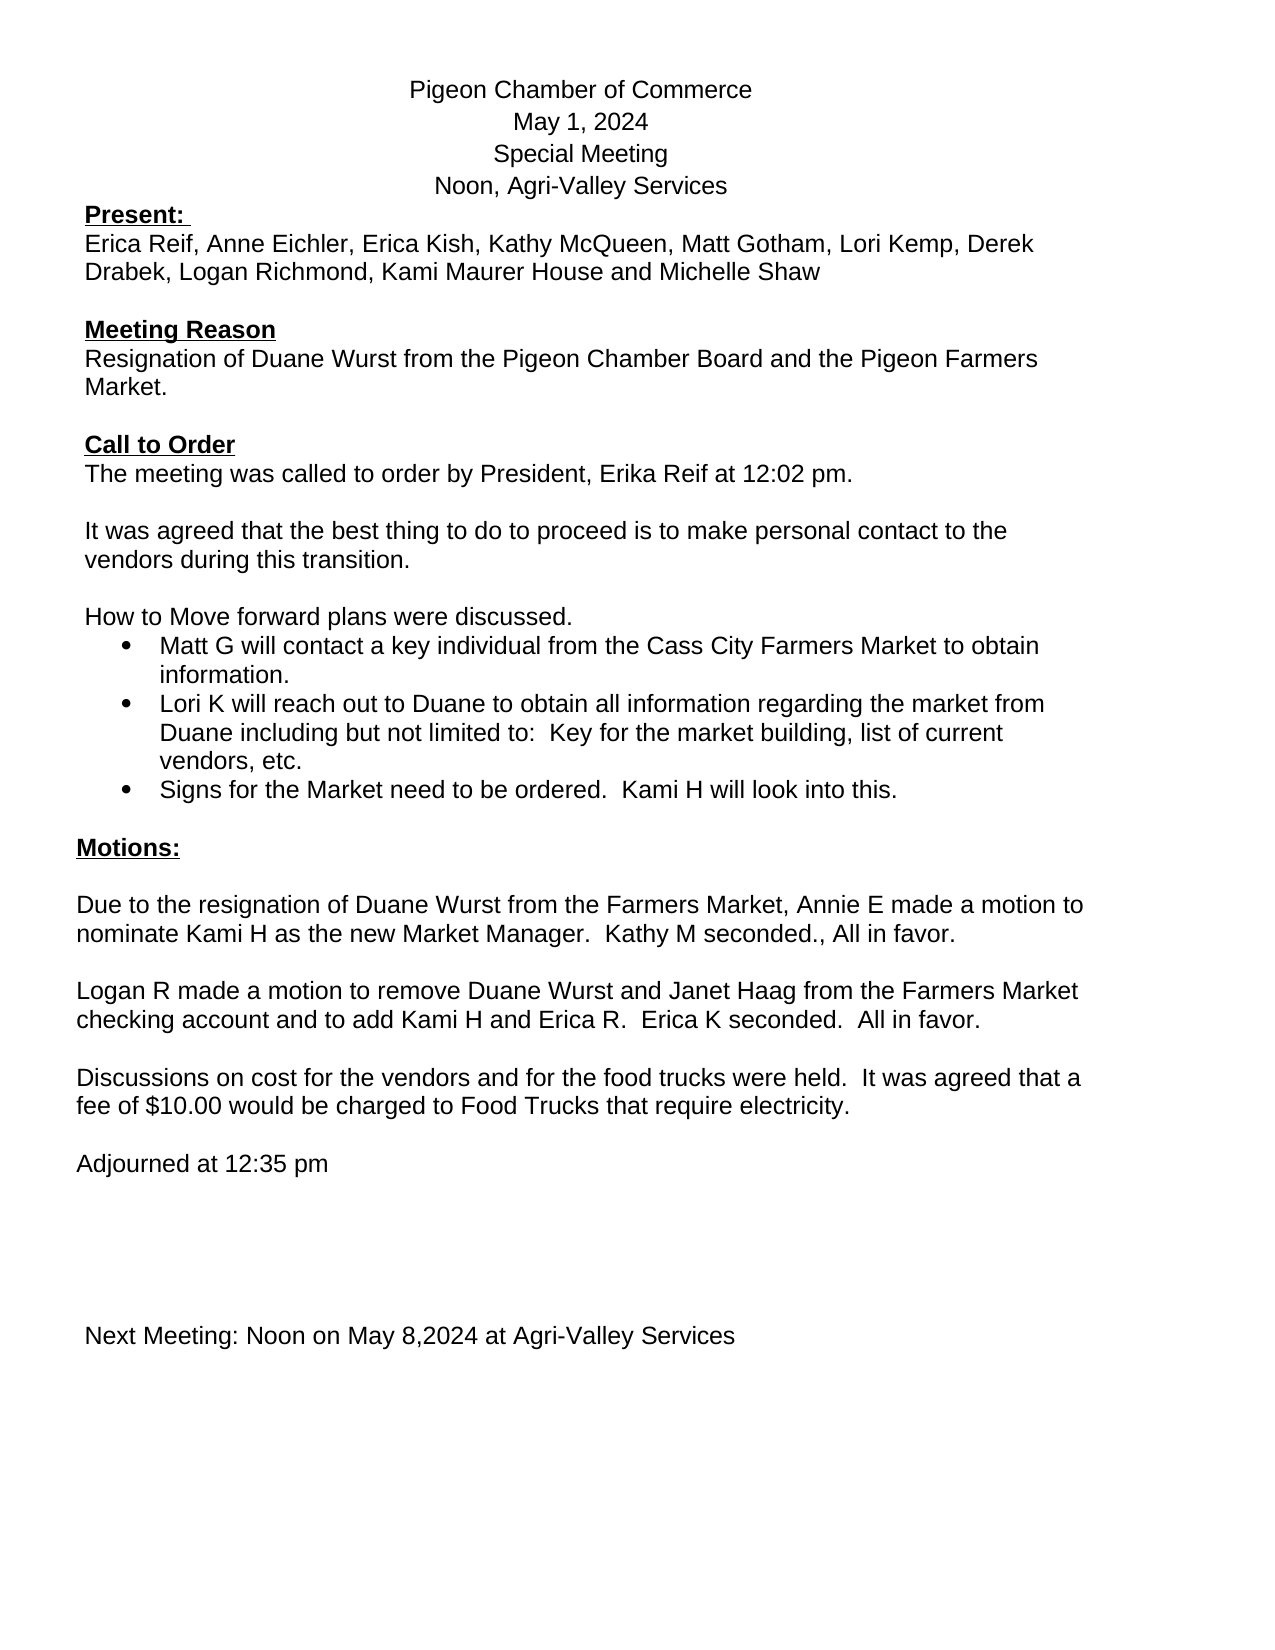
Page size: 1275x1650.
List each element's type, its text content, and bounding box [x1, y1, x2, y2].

text Motions: [76, 833, 1096, 861]
text Noon, Agri-Valley Services [66, 171, 1096, 200]
text Adjourned at 12:35 pm [76, 1149, 1096, 1178]
text Next Meeting: Noon on May 8,2024 at Agri-Valley Services [84, 1321, 1096, 1350]
text Logan R made a motion to remove Duane Wurst and Janet Haag from the Farmers Market checking account and to add Kami H and Erica R. Erica K seconded. All in favor. [76, 976, 1096, 1034]
text Resignation of Duane Wurst from the Pigeon Chamber Board and the Pigeon Farmers Market. [84, 343, 1096, 401]
text The meeting was called to order by President, Erika Reif at 12:02 pm. [84, 458, 1096, 487]
text Meeting Reason [84, 315, 1096, 343]
text Present: [84, 200, 1096, 228]
text Erica Reif, Anne Eichler, Erica Kish, Kathy McQueen, Matt Gotham, Lori Kemp, Derek Drabek, Logan Richmond, Kami Maurer House and Michelle Shaw [84, 228, 1096, 286]
text Due to the resignation of Duane Wurst from the Farmers Market, Annie E made a motion to nominate Kami H as the new Market Manager. Kathy M seconded., All in favor. [76, 890, 1096, 948]
text Special Meeting [66, 139, 1096, 168]
list Matt G will contact a key individual from the Cass City Farmers Market to obtain information. [122, 631, 1096, 689]
text How to Move forward plans were discussed. [84, 602, 1096, 631]
text May 1, 2024 [66, 107, 1096, 136]
text It was agreed that the best thing to do to proceed is to make personal contact to the vendors during this transition. [84, 516, 1096, 573]
text Discussions on cost for the vendors and for the food trucks were held. It was agreed that a fee of $10.00 would be charged to Food Trucks that require electricity. [76, 1063, 1096, 1120]
list Lori K will reach out to Duane to obtain all information regarding the market from Duane including but not limited to: Key for the market building, list of current vendors, etc. [122, 689, 1096, 775]
text Pigeon Chamber of Commerce [66, 76, 1096, 104]
list Signs for the Market need to be ordered. Kami H will look into this. [122, 775, 1096, 804]
text Call to Order [84, 430, 1096, 458]
